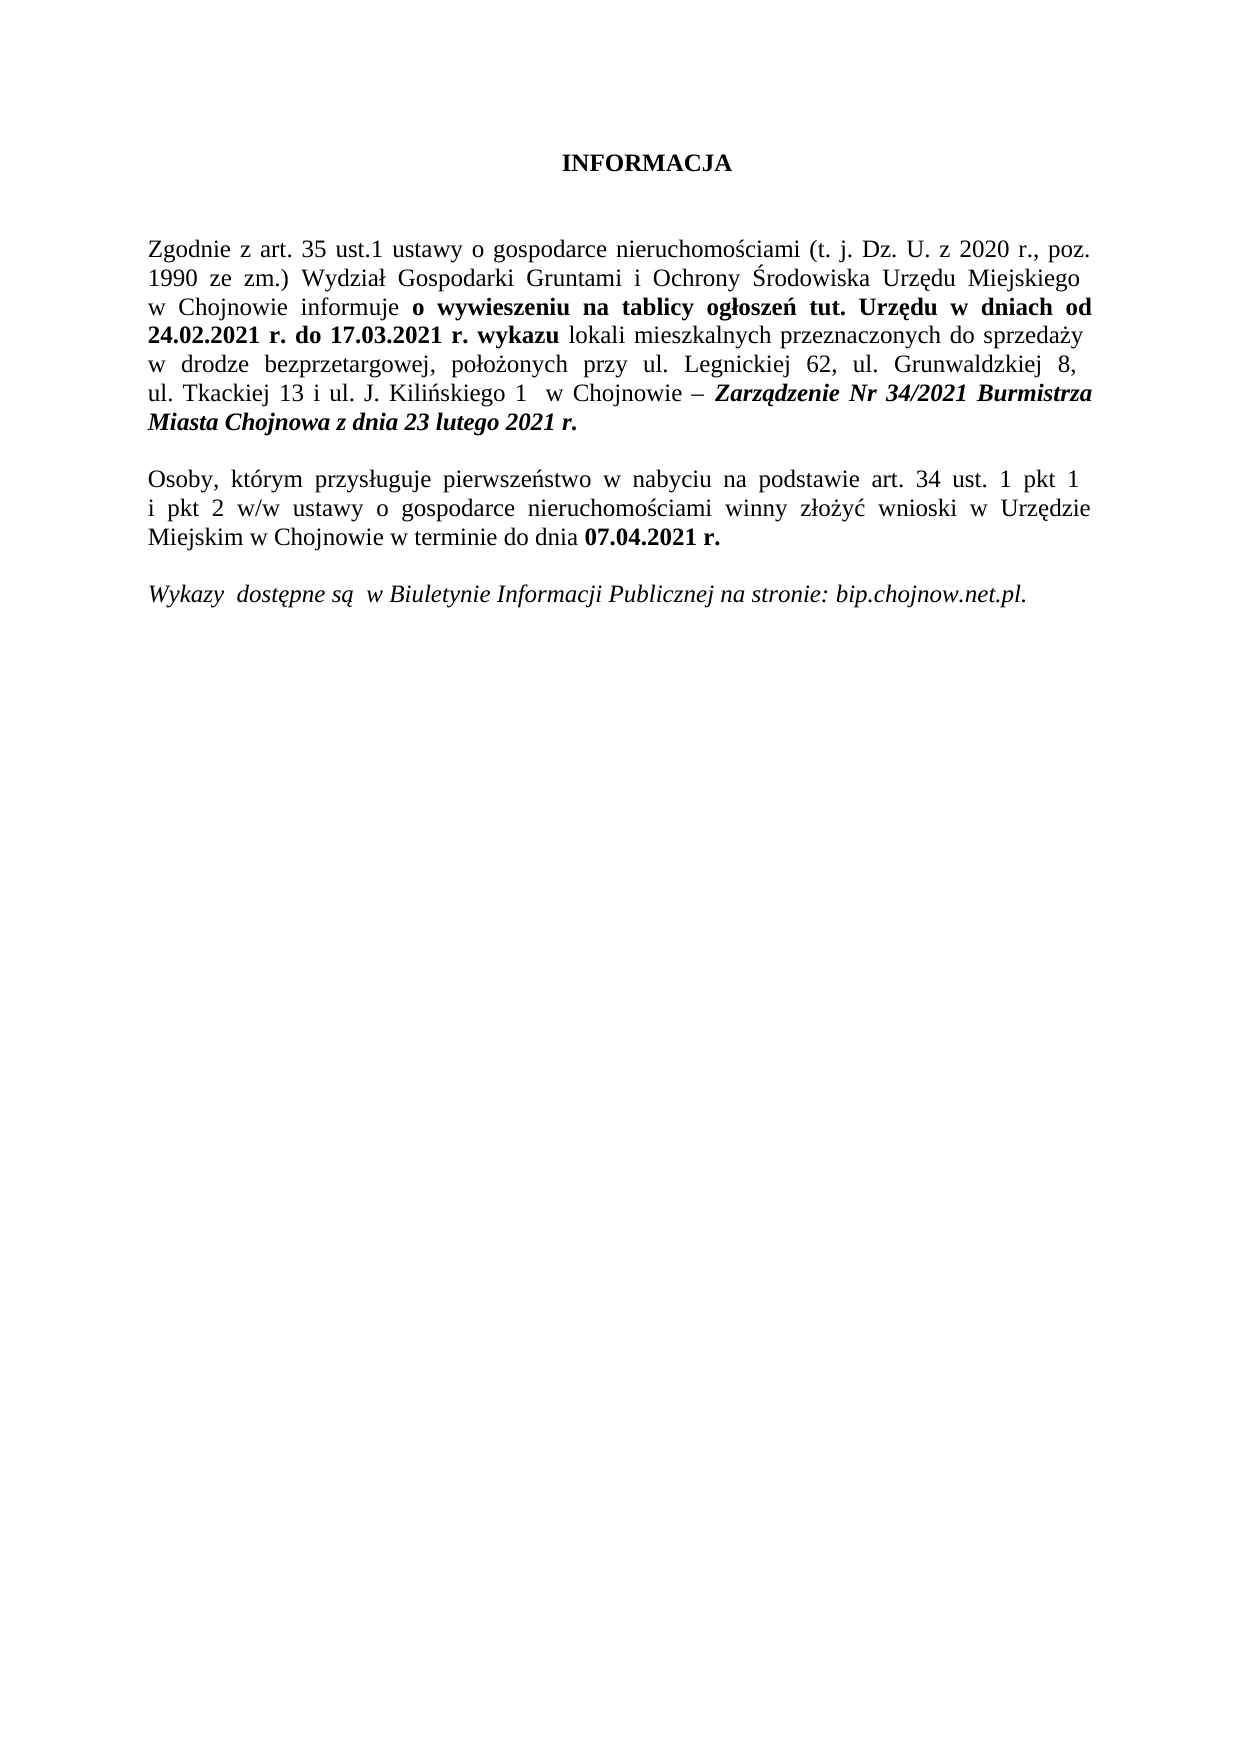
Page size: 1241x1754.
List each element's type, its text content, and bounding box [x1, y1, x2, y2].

text INFORMACJA [230, 148, 1137, 176]
text Osoby, którym przysługuje pierwszeństwo w nabyciu na podstawie art. 34 ust. 1 pkt 1 i pkt 2 w/w ustawy o gospodarce nieruchomościami winny złożyć wnioski w Urzędzie Miejskim w Chojnowie w terminie do dnia 07.04.2021 r. [148, 464, 1093, 551]
text Zgodnie z art. 35 ust.1 ustawy o gospodarce nieruchomościami (t. j. Dz. U. z 2020 r., poz. 1990 ze zm.) Wydział Gospodarki Gruntami i Ochrony Środowiska Urzędu Miejskiego w Chojnowie informuje o wywieszeniu na tablicy ogłoszeń tut. Urzędu w dniach od 24.02.2021 r. do 17.03.2021 r. wykazu lokali mieszkalnych przeznaczonych do sprzedaży w drodze bezprzetargowej, położonych przy ul. Legnickiej 62, ul. Grunwaldzkiej 8, ul. Tkackiej 13 i ul. J. Kilińskiego 1 w Chojnowie – Zarządzenie Nr 34/2021 Burmistrza Miasta Chojnowa z dnia 23 lutego 2021 r. [148, 234, 1093, 436]
text Wykazy dostępne są w Biuletynie Informacji Publicznej na stronie: bip.chojnow.net.pl. [148, 579, 1093, 608]
